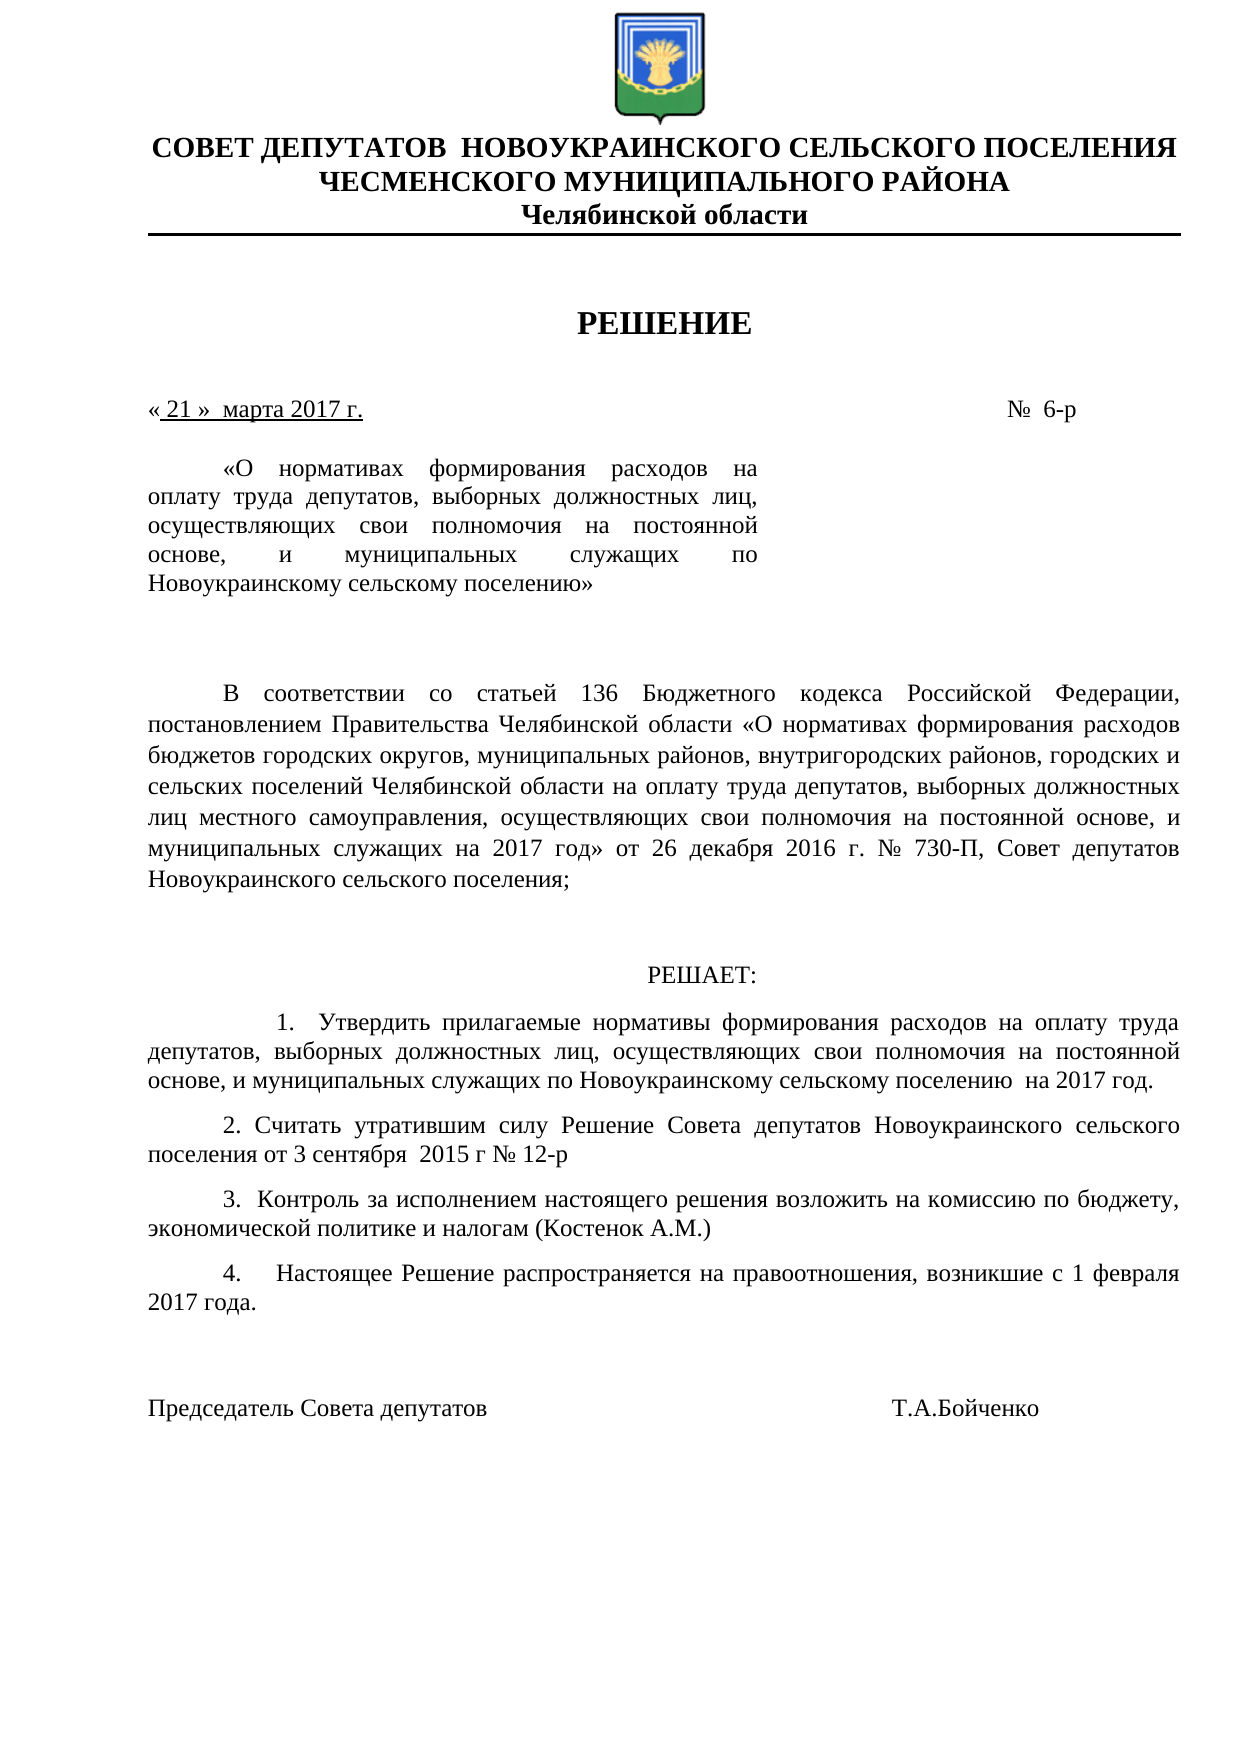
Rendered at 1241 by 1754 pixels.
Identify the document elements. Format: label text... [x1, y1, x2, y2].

text Челябинской области [148, 197, 1181, 233]
text Председатель Совета депутатов Т.А.Бойченко [148, 1393, 1181, 1422]
text 2. Считать утратившим силу Решение Совета депутатов Новоукраинского сельского поселения от 3 сентября 2015 г № 12-р [148, 1111, 1181, 1168]
text «О нормативах формирования расходов на оплату труда депутатов, выборных должностных лиц, осуществляющих свои полномочия на постоянной основе, и муниципальных служащих по Новоукраинскому сельскому поселению» [148, 453, 758, 597]
text В соответствии со статьей 136 Бюджетного кодекса Российской Федерации, постановлением Правительства Челябинской области «О нормативах формирования расходов бюджетов городских округов, муниципальных районов, внутригородских районов, городских и сельских поселений Челябинской области на оплату труда депутатов, выборных должностных лиц местного самоуправления, осуществляющих свои полномочия на постоянной основе, и муниципальных служащих на 2017 год» от 26 декабря 2016 г. № 730-П, Совет депутатов Новоукраинского сельского поселения; [148, 678, 1181, 893]
text 1. Утвердить прилагаемые нормативы формирования расходов на оплату труда депутатов, выборных должностных лиц, осуществляющих свои полномочия на постоянной основе, и муниципальных служащих по Новоукраинскому сельскому поселению на 2017 год. [148, 1008, 1181, 1094]
text 3. Контроль за исполнением настоящего решения возложить на комиссию по бюджету, экономической политике и налогам (Костенок А.М.) [148, 1185, 1181, 1242]
text СОВЕТ ДЕПУТАТОВ НОВОУКРАИНСКОГО СЕЛЬСКОГО ПОСЕЛЕНИЯ [148, 130, 1181, 164]
text ЧЕСМЕНСКОГО МУНИЦИПАЛЬНОГО РАЙОНА [148, 164, 1181, 197]
text 4. Настоящее Решение распространяется на правоотношения, возникшие с 1 февраля 2017 года. [148, 1259, 1181, 1316]
picture [610, 8, 712, 134]
text РЕШАЕТ: [148, 960, 1181, 989]
text РЕШЕНИЕ [148, 303, 1181, 341]
text « 21 » марта 2017 г. № 6-р [148, 394, 1181, 423]
